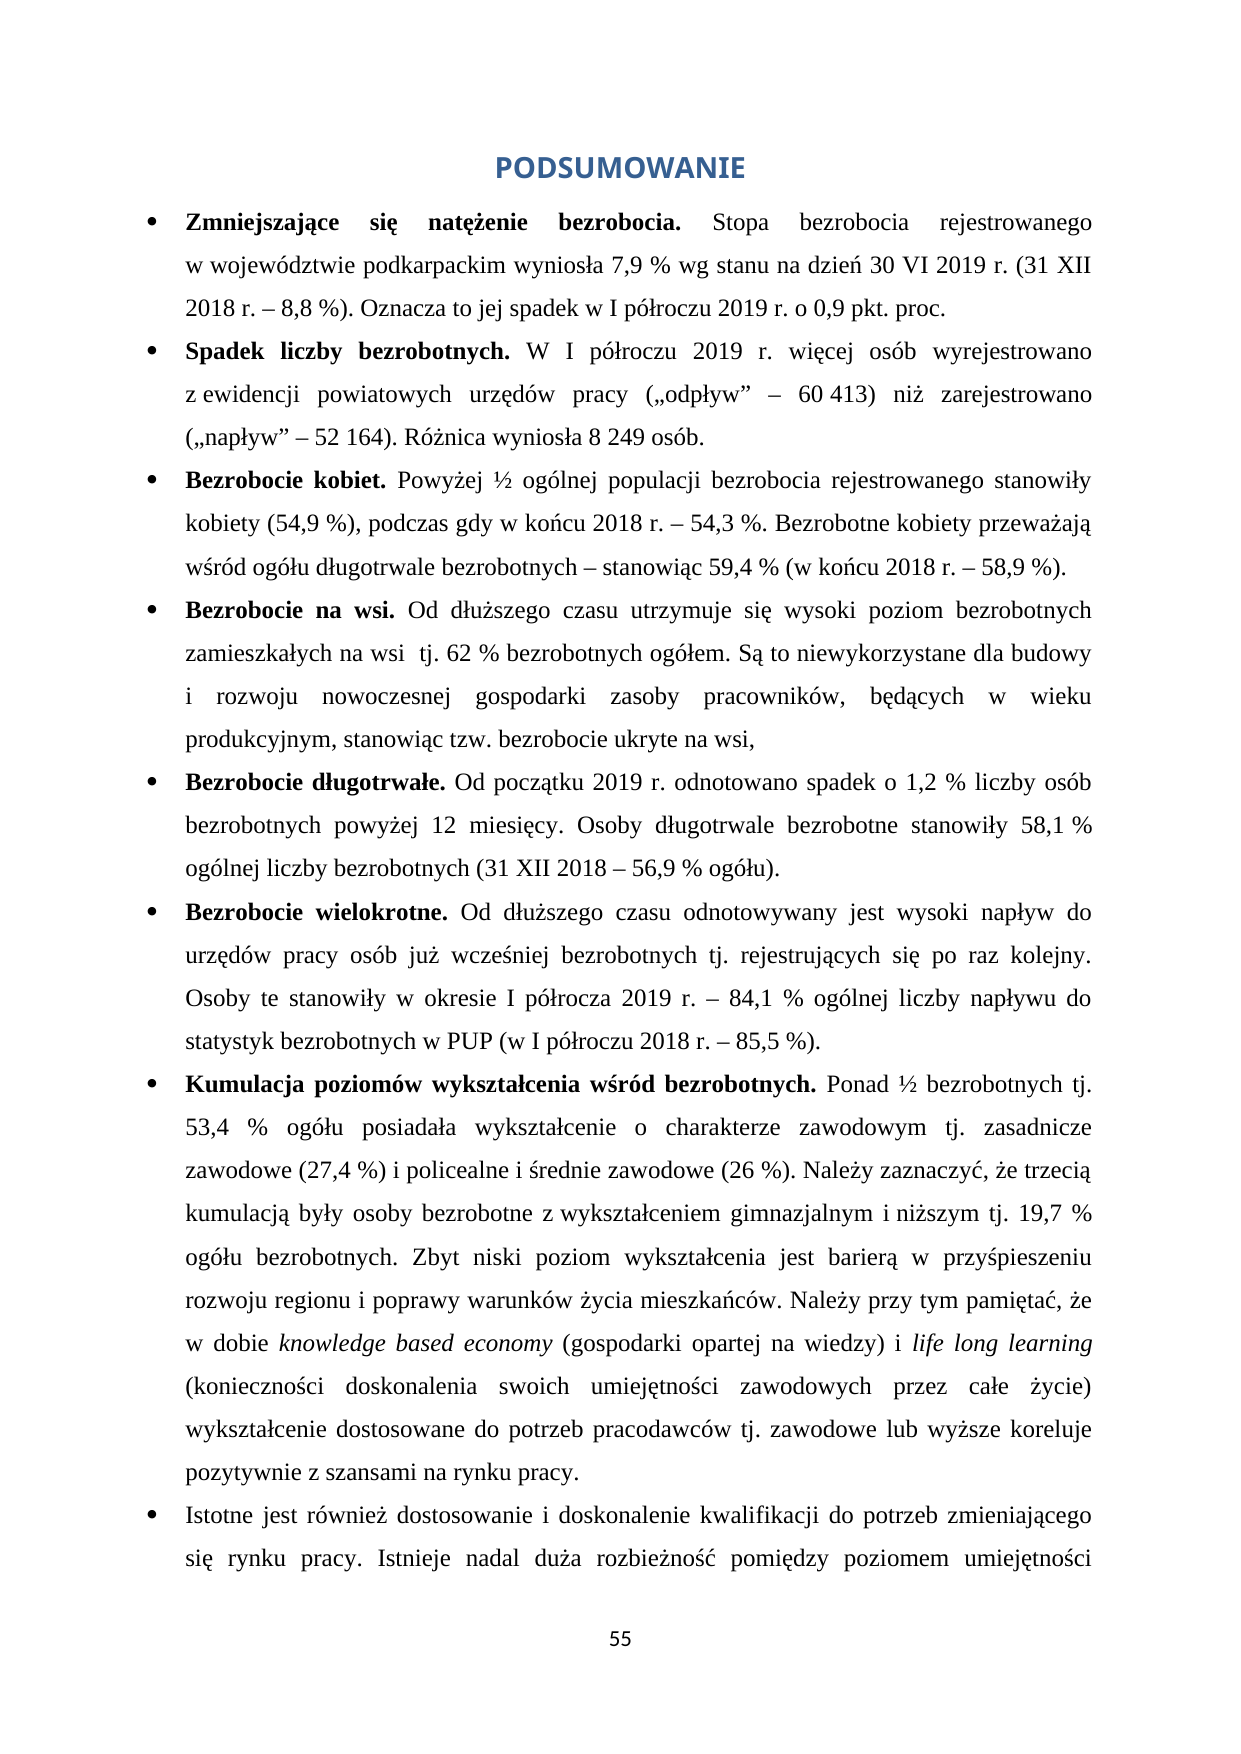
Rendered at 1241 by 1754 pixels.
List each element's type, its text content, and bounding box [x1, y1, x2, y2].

list Kumulacja poziomów wykształcenia wśród bezrobotnych. Ponad ½ bezrobotnych tj. 53,4 % ogółu posiadała wykształcenie o charakterze zawodowym tj. zasadnicze zawodowe (27,4 %) i policealne i średnie zawodowe (26 %). Należy zaznaczyć, że trzecią kumulacją były osoby bezrobotne z wykształceniem gimnazjalnym i niższym tj. 19,7 % ogółu bezrobotnych. Zbyt niski poziom wykształcenia jest barierą w przyśpieszeniu rozwoju regionu i poprawy warunków życia mieszkańców. Należy przy tym pamiętać, że w dobie knowledge based economy (gospodarki opartej na wiedzy) i life long learning (konieczności doskonalenia swoich umiejętności zawodowych przez całe życie) wykształcenie dostosowane do potrzeb pracodawców tj. zawodowe lub wyższe koreluje pozytywnie z szansami na rynku pracy. [148, 1069, 1092, 1486]
list Bezrobocie kobiet. Powyżej ½ ogólnej populacji bezrobocia rejestrowanego stanowiły kobiety (54,9 %), podczas gdy w końcu 2018 r. – 54,3 %. Bezrobotne kobiety przeważają wśród ogółu długotrwale bezrobotnych – stanowiąc 59,4 % (w końcu 2018 r. – 58,9 %). [148, 465, 1092, 580]
list Bezrobocie na wsi. Od dłuższego czasu utrzymuje się wysoki poziom bezrobotnych zamieszkałych na wsi tj. 62 % bezrobotnych ogółem. Są to niewykorzystane dla budowy i rozwoju nowoczesnej gospodarki zasoby pracowników, będących w wieku produkcyjnym, stanowiąc tzw. bezrobocie ukryte na wsi, [148, 595, 1092, 753]
list Zmniejszające się natężenie bezrobocia. Stopa bezrobocia rejestrowanego w województwie podkarpackim wyniosła 7,9 % wg stanu na dzień 30 VI 2019 r. (31 XII 2018 r. – 8,8 %). Oznacza to jej spadek w I półroczu 2019 r. o 0,9 pkt. proc. [148, 207, 1092, 322]
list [148, 1500, 1092, 1572]
subtitle Podsumowanie [148, 148, 1092, 187]
list Spadek liczby bezrobotnych. W I półroczu 2019 r. więcej osób wyrejestrowano z ewidencji powiatowych urzędów pracy („odpływ” – 60 413) niż zarejestrowano („napływ” – 52 164). Różnica wyniosła 8 249 osób. [148, 336, 1092, 451]
list Bezrobocie długotrwałe. Od początku 2019 r. odnotowano spadek o 1,2 % liczby osób bezrobotnych powyżej 12 miesięcy. Osoby długotrwale bezrobotne stanowiły 58,1 % ogólnej liczby bezrobotnych (31 XII 2018 – 56,9 % ogółu). [148, 767, 1092, 882]
list Bezrobocie wielokrotne. Od dłuższego czasu odnotowywany jest wysoki napływ do urzędów pracy osób już wcześniej bezrobotnych tj. rejestrujących się po raz kolejny. Osoby te stanowiły w okresie I półrocza 2019 r. – 84,1 % ogólnej liczby napływu do statystyk bezrobotnych w PUP (w I półroczu 2018 r. – 85,5 %). [148, 897, 1092, 1055]
